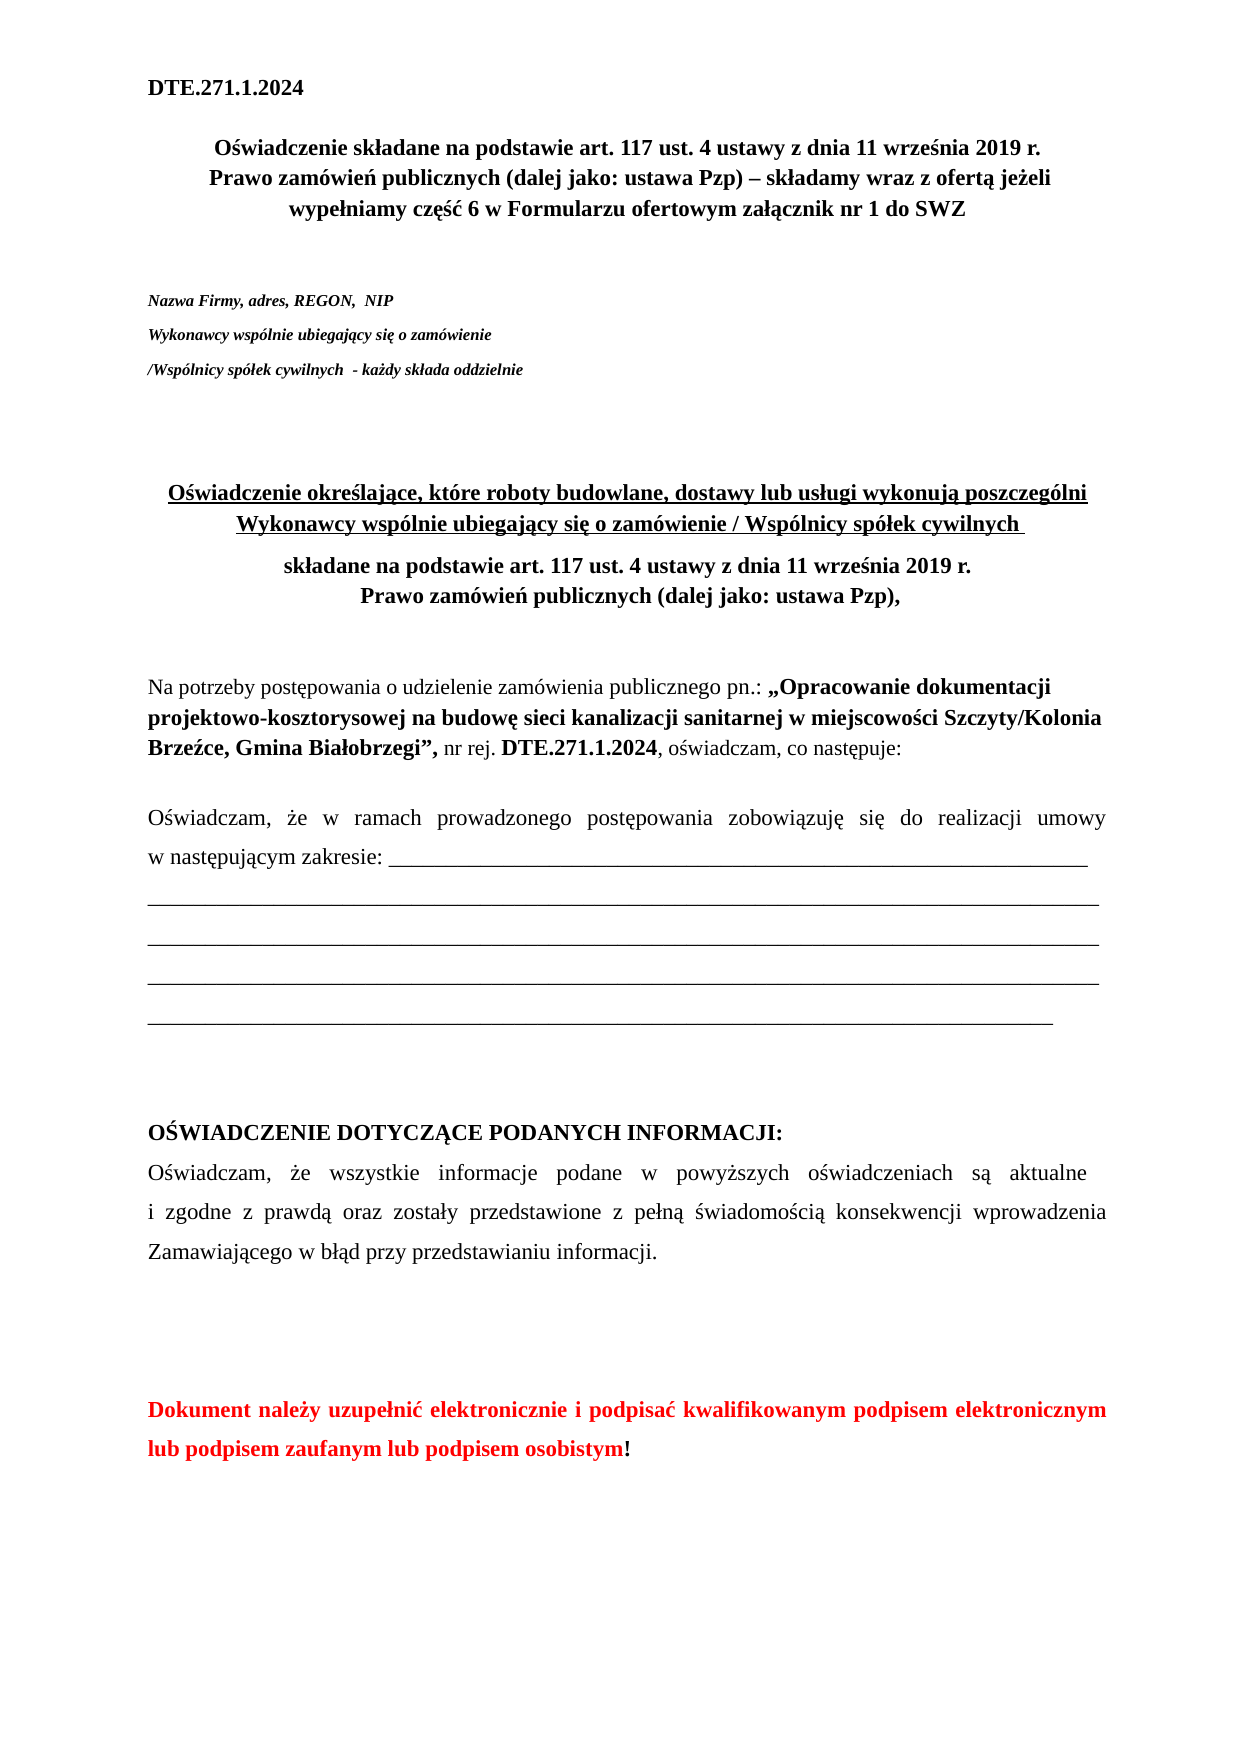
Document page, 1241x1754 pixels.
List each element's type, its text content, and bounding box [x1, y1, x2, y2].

text OŚWIADCZENIE DOTYCZĄCE PODANYCH INFORMACJI: [148, 1119, 1107, 1146]
text Oświadczenie określające, które roboty budowlane, dostawy lub usługi wykonują poszczególni Wykonawcy wspólnie ubiegający się o zamówienie / Wspólnicy spółek cywilnych [148, 479, 1107, 536]
text Prawo zamówień publicznych (dalej jako: ustawa Pzp), [148, 583, 1107, 609]
text składane na podstawie art. 117 ust. 4 ustawy z dnia 11 września 2019 r. [148, 552, 1107, 579]
text ________________________________________________________________________________________________________________________________________________________________________________________________________________________________________________________________________________________________________________________________________ [148, 882, 1107, 1027]
text /Wspólnicy spółek cywilnych - każdy składa oddzielnie [148, 359, 1107, 379]
text Na potrzeby postępowania o udzielenie zamówienia publicznego pn.: „Opracowanie dokumentacji projektowo-kosztorysowej na budowę sieci kanalizacji sanitarnej w miejscowości Szczyty/Kolonia Brzeźce, Gmina Białobrzegi”, nr rej. DTE.271.1.2024, oświadczam, co następuje: [148, 673, 1107, 760]
text Wykonawcy wspólnie ubiegający się o zamówienie [148, 325, 1107, 344]
text Oświadczam, że wszystkie informacje podane w powyższych oświadczeniach są aktualne i zgodne z prawdą oraz zostały przedstawione z pełną świadomością konsekwencji wprowadzenia Zamawiającego w błąd przy przedstawianiu informacji. [148, 1159, 1107, 1264]
text Dokument należy uzupełnić elektronicznie i podpisać kwalifikowanym podpisem elektronicznym lub podpisem zaufanym lub podpisem osobistym! [148, 1396, 1107, 1462]
text Oświadczam, że w ramach prowadzonego postępowania zobowiązuję się do realizacji umowy w następującym zakresie: _____________________________________________________________ [148, 803, 1107, 869]
text Nazwa Firmy, adres, REGON, NIP [148, 291, 1107, 310]
